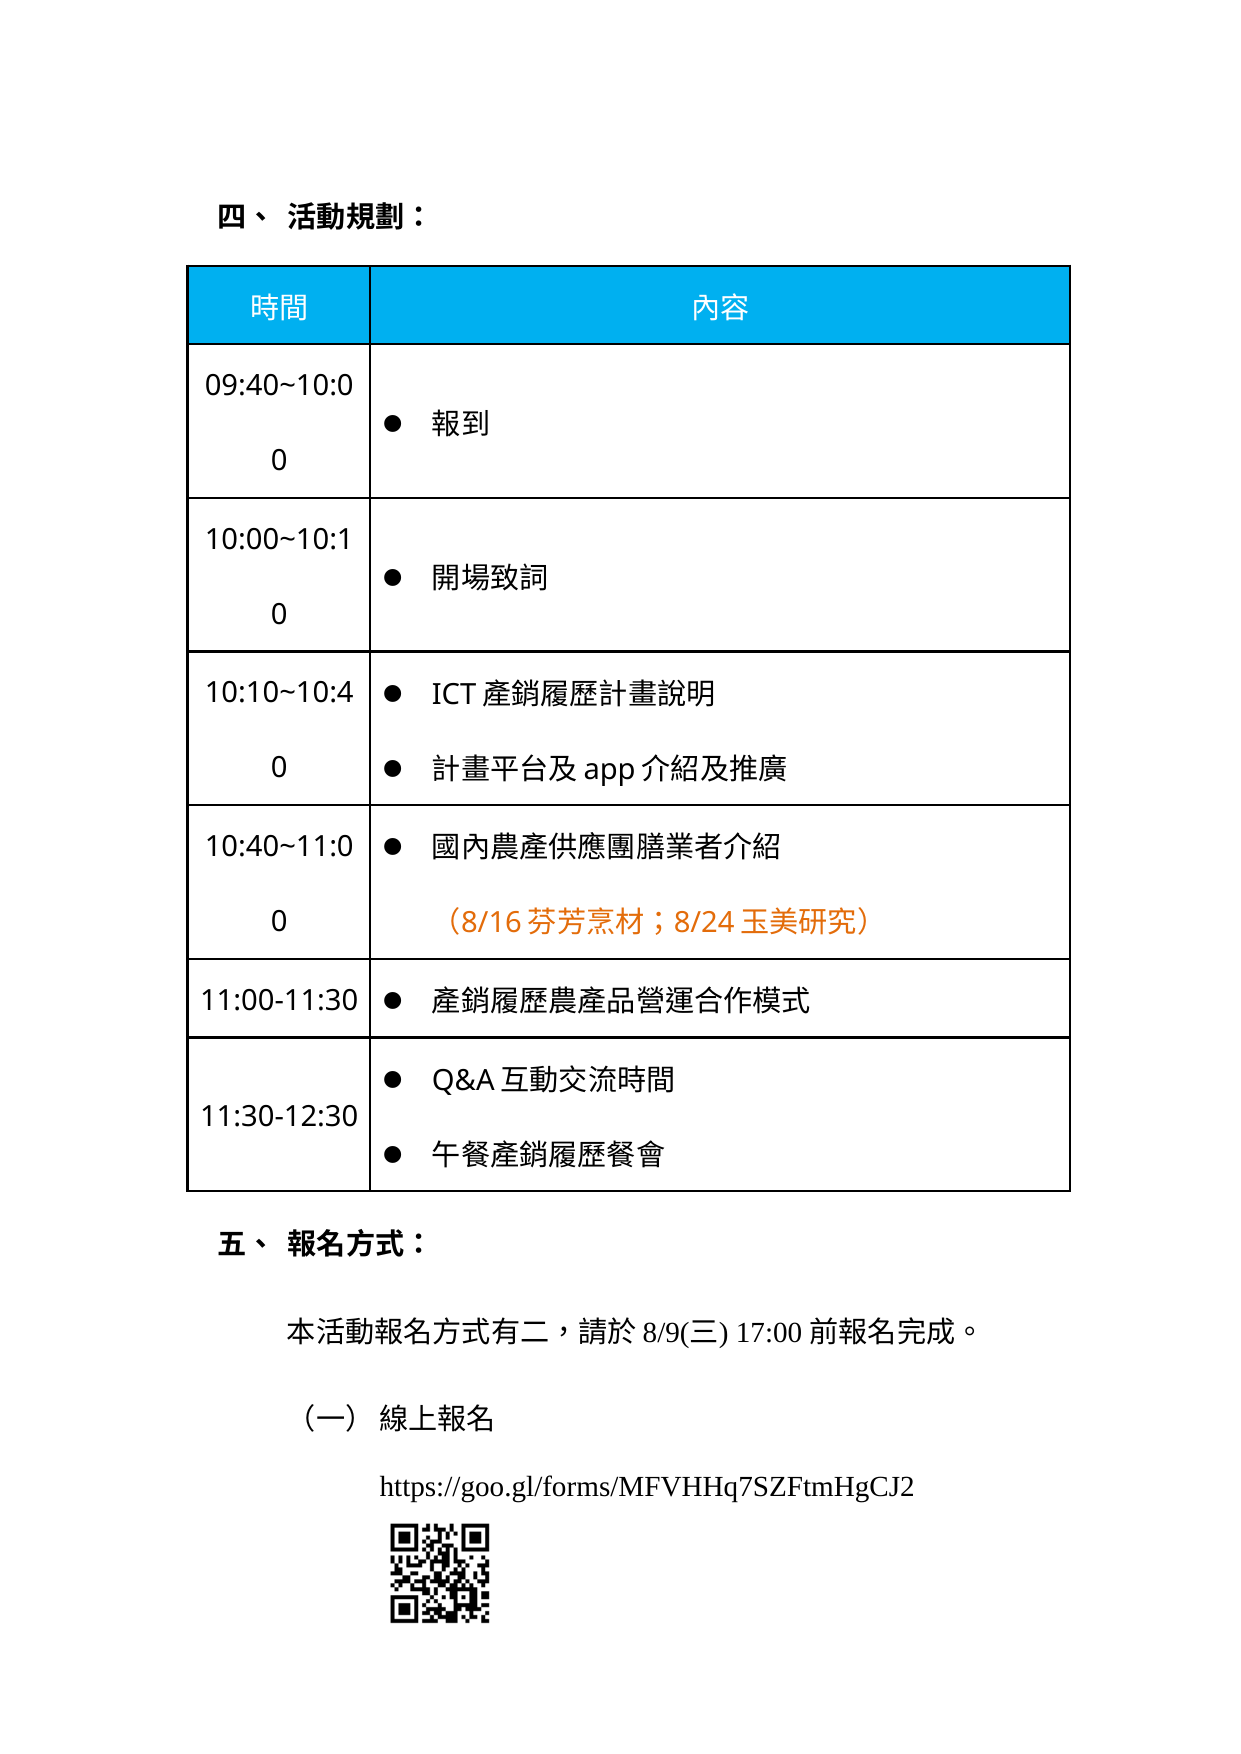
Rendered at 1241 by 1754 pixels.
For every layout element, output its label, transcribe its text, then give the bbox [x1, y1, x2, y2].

table_cell ICT產銷履歷計畫說明 計畫平台及app介紹及推廣 [371, 653, 1069, 804]
table_cell 10:40~11:00 [189, 806, 369, 958]
table_cell 國內農產供應團膳業者介紹 （8/16芬芳烹材；8/24玉美研究） [371, 806, 1069, 958]
list 線上報名 [287, 1379, 1129, 1454]
table_cell 11:00-11:30 [189, 960, 369, 1036]
table_cell 產銷履歷農產品營運合作模式 [371, 960, 1069, 1036]
table_header 內容 [371, 267, 1069, 343]
table_cell 10:10~10:40 [189, 653, 369, 804]
table_cell 11:30-12:30 [189, 1039, 369, 1190]
table_cell 報到 [371, 345, 1069, 497]
table_cell 09:40~10:00 [189, 345, 369, 497]
table_cell 10:00~10:10 [189, 499, 369, 650]
table_cell 開場致詞 [371, 499, 1069, 650]
list 活動規劃： [217, 177, 1053, 252]
table_header 時間 [189, 267, 369, 343]
list 本活動報名方式有二，請於8/9(三) 17:00 前報名完成。 [284, 1292, 1129, 1367]
picture [375, 1508, 505, 1639]
text https://goo.gl/forms/MFVHHq7SZFtmHgCJ2 [379, 1467, 1129, 1504]
list 報名方式： [217, 1204, 1053, 1279]
table_cell Q&A互動交流時間 午餐產銷履歷餐會 [371, 1039, 1069, 1190]
